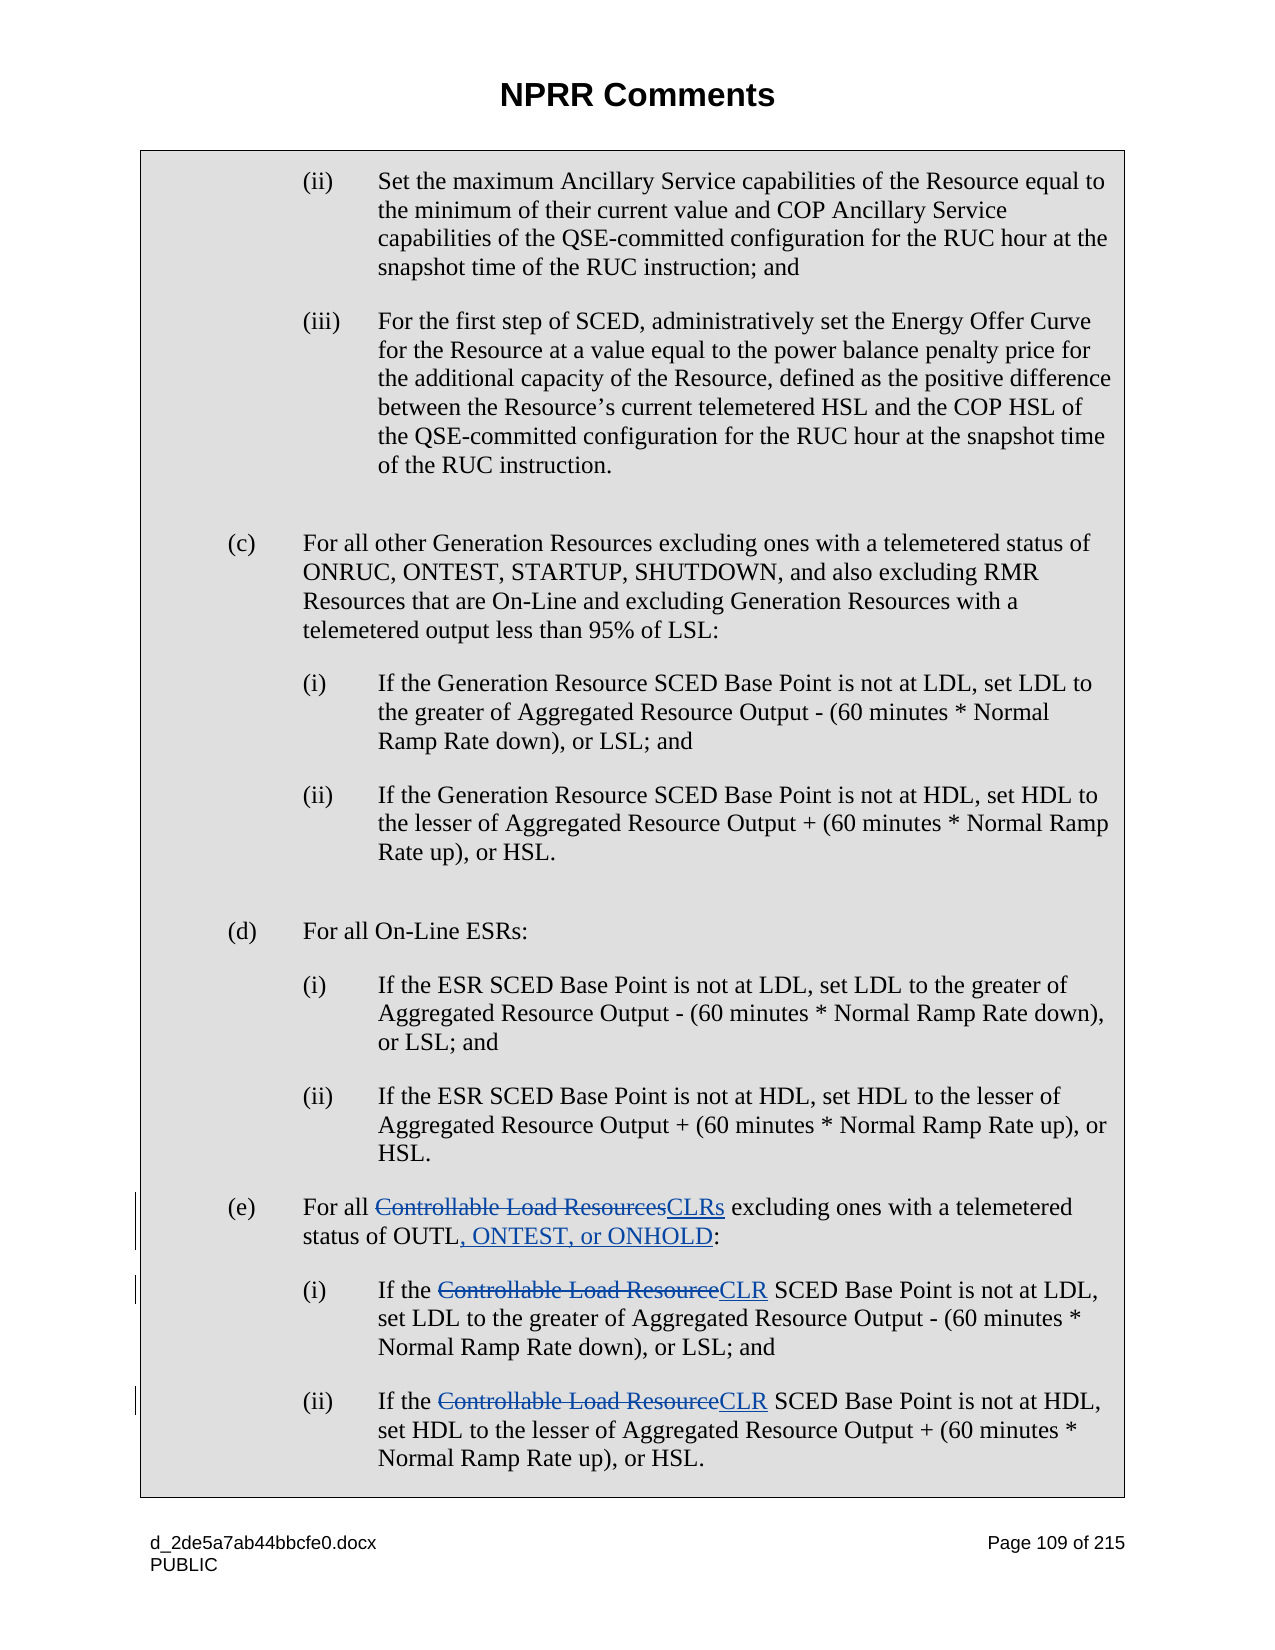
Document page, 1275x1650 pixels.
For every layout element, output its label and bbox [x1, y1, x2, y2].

table_header [141, 151, 1124, 1497]
